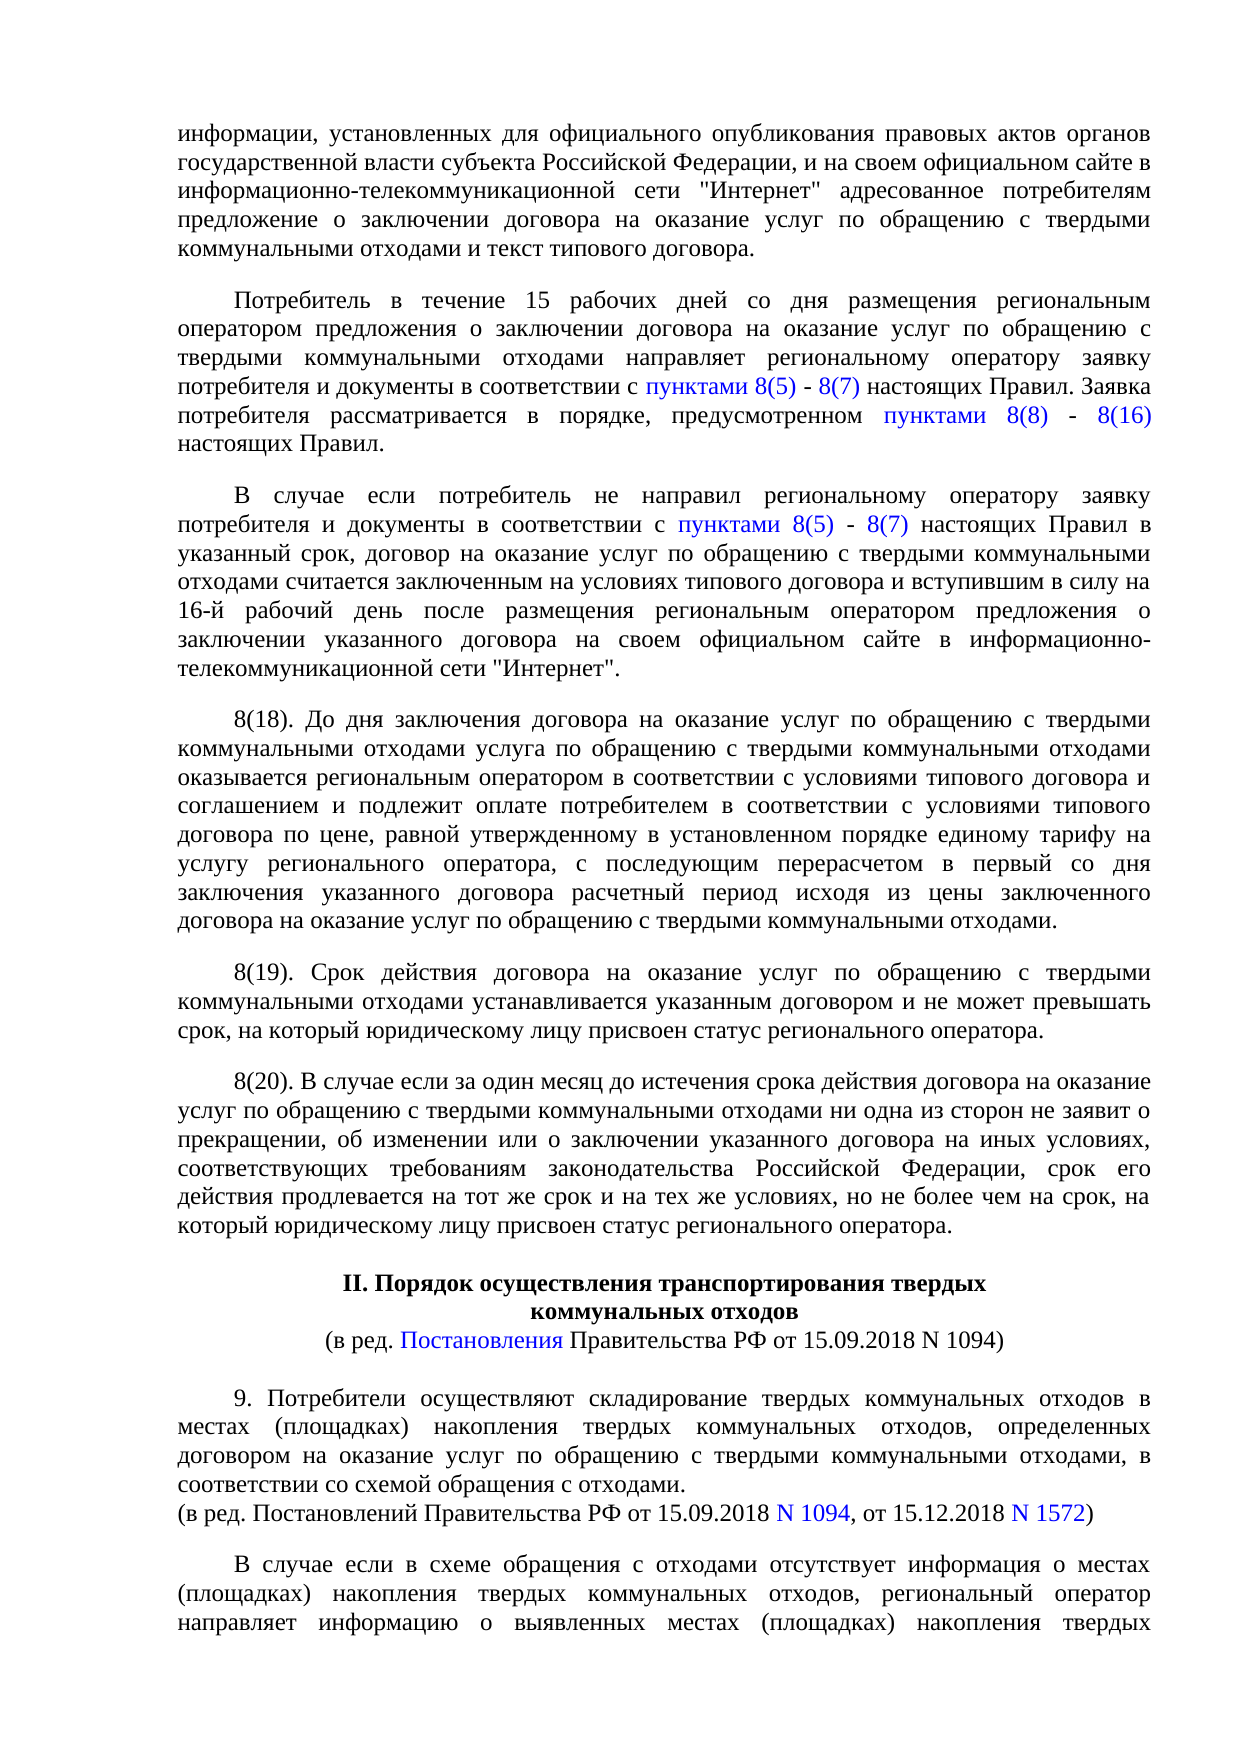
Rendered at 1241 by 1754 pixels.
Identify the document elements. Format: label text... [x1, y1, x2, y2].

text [177, 118, 1152, 262]
text (в ред. Постановлений Правительства РФ от 15.09.2018 N 1094, от 15.12.2018 N 1572) [177, 1498, 1152, 1526]
text 8(18). До дня заключения договора на оказание услуг по обращению с твердыми коммунальными отходами услуга по обращению с твердыми коммунальными отходами оказывается региональным оператором в соответствии с условиями типового договора и соглашением и подлежит оплате потребителем в соответствии с условиями типового договора по цене, равной утвержденному в установленном порядке единому тарифу на услугу регионального оператора, с последующим перерасчетом в первый со дня заключения указанного договора расчетный период исходя из цены заключенного договора на оказание услуг по обращению с твердыми коммунальными отходами. [177, 704, 1152, 934]
text В случае если потребитель не направил региональному оператору заявку потребителя и документы в соответствии с пунктами 8(5) - 8(7) настоящих Правил в указанный срок, договор на оказание услуг по обращению с твердыми коммунальными отходами считается заключенным на условиях типового договора и вступившим в силу на 16-й рабочий день после размещения региональным оператором предложения о заключении указанного договора на своем официальном сайте в информационно-телекоммуникационной сети "Интернет". [177, 480, 1152, 681]
text 8(20). В случае если за один месяц до истечения срока действия договора на оказание услуг по обращению с твердыми коммунальными отходами ни одна из сторон не заявит о прекращении, об изменении или о заключении указанного договора на иных условиях, соответствующих требованиям законодательства Российской Федерации, срок его действия продлевается на тот же срок и на тех же условиях, но не более чем на срок, на который юридическому лицу присвоен статус регионального оператора. [177, 1066, 1152, 1239]
title II. Порядок осуществления транспортирования твердых [177, 1268, 1152, 1296]
text 9. Потребители осуществляют складирование твердых коммунальных отходов в местах (площадках) накопления твердых коммунальных отходов, определенных договором на оказание услуг по обращению с твердыми коммунальными отходами, в соответствии со схемой обращения с отходами. [177, 1383, 1152, 1498]
text Потребитель в течение 15 рабочих дней со дня размещения региональным оператором предложения о заключении договора на оказание услуг по обращению с твердыми коммунальными отходами направляет региональному оператору заявку потребителя и документы в соответствии с пунктами 8(5) - 8(7) настоящих Правил. Заявка потребителя рассматривается в порядке, предусмотренном пунктами 8(8) - 8(16) настоящих Правил. [177, 285, 1152, 457]
title коммунальных отходов [177, 1296, 1152, 1325]
text 8(19). Срок действия договора на оказание услуг по обращению с твердыми коммунальными отходами устанавливается указанным договором и не может превышать срок, на который юридическому лицу присвоен статус регионального оператора. [177, 957, 1152, 1043]
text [177, 1549, 1152, 1636]
text (в ред. Постановления Правительства РФ от 15.09.2018 N 1094) [177, 1325, 1152, 1354]
